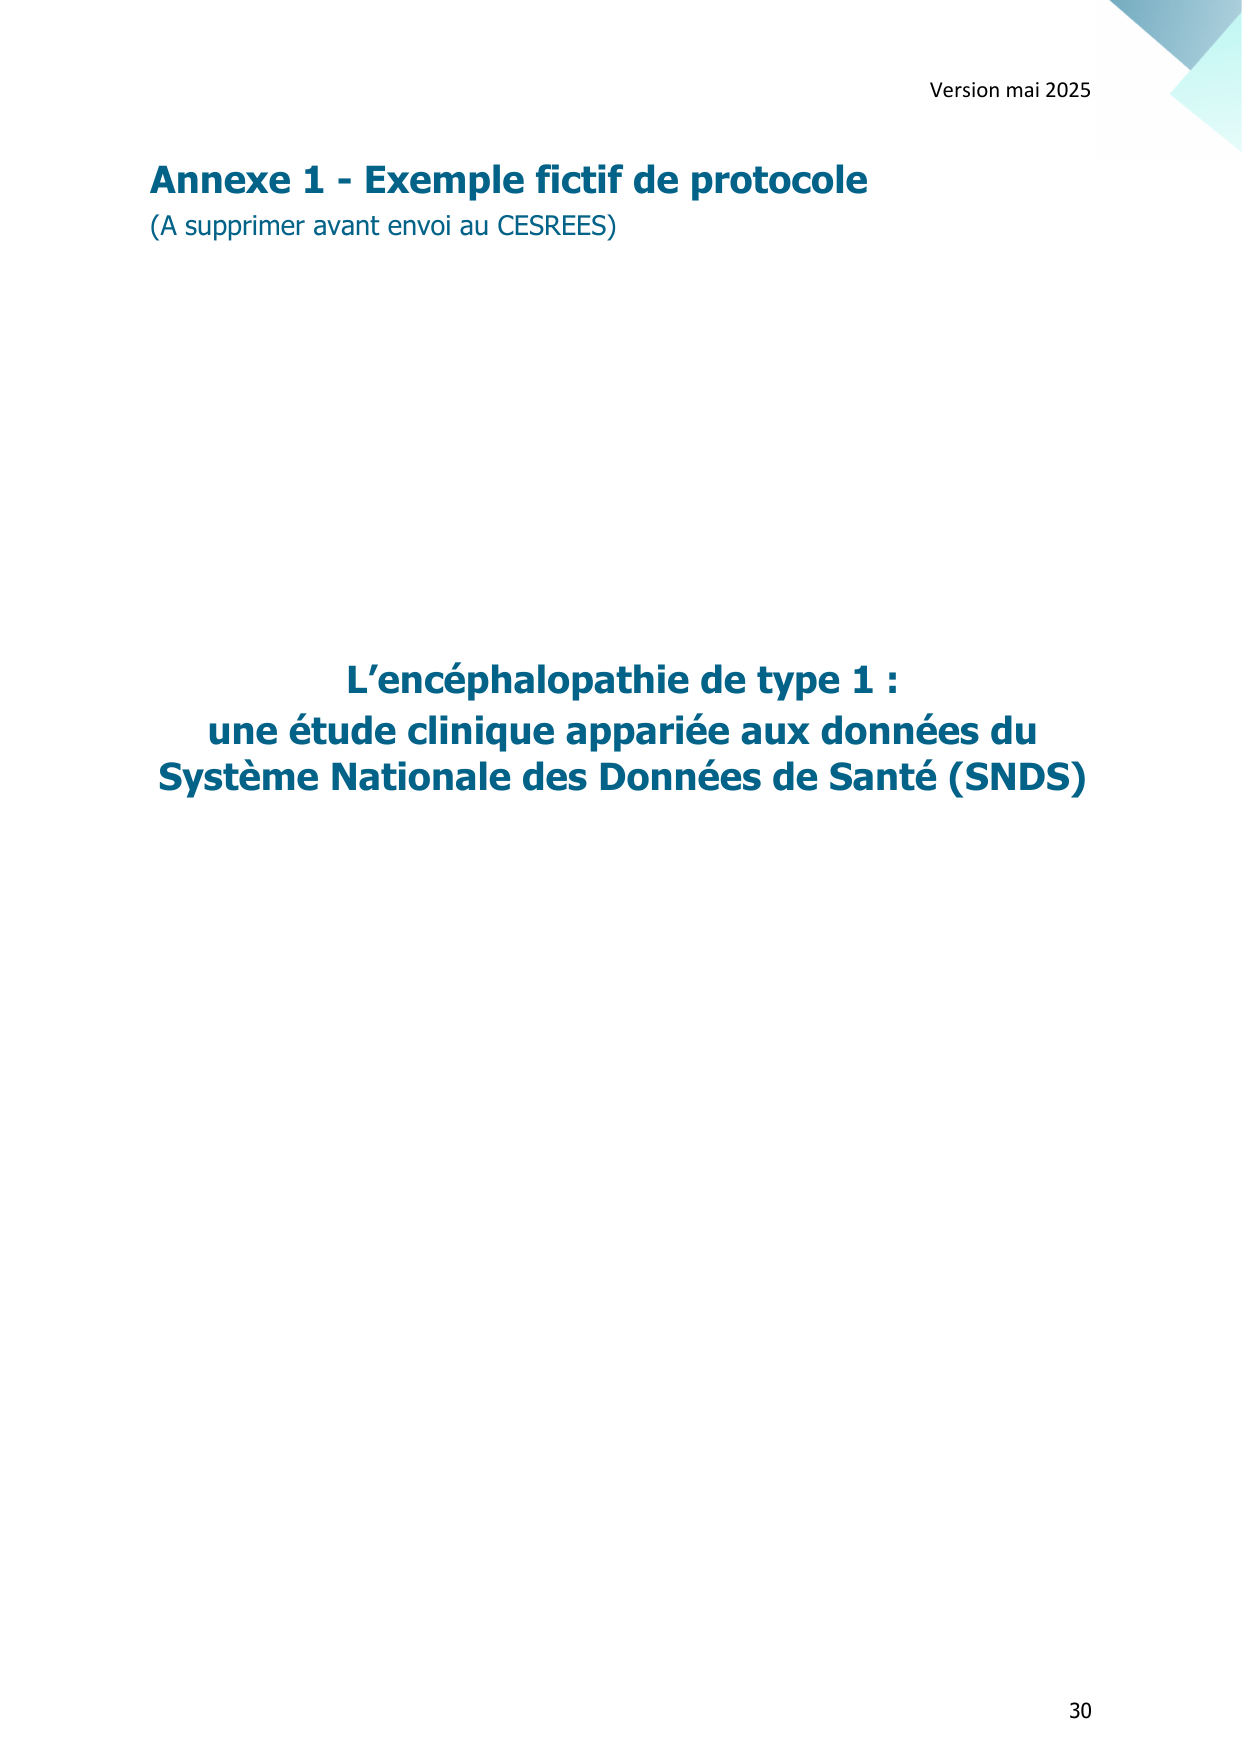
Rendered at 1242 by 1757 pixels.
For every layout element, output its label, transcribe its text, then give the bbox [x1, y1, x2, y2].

picture [1097, 0, 1242, 157]
text une étude clinique appariée aux données du Système Nationale des Données de Santé (SNDS) [150, 707, 1096, 798]
text L’encéphalopathie de type 1 : [150, 656, 1096, 701]
text (A supprimer avant envoi au CESREES) [150, 208, 1096, 241]
text Annexe 1 - Exemple fictif de protocole [150, 156, 1096, 202]
